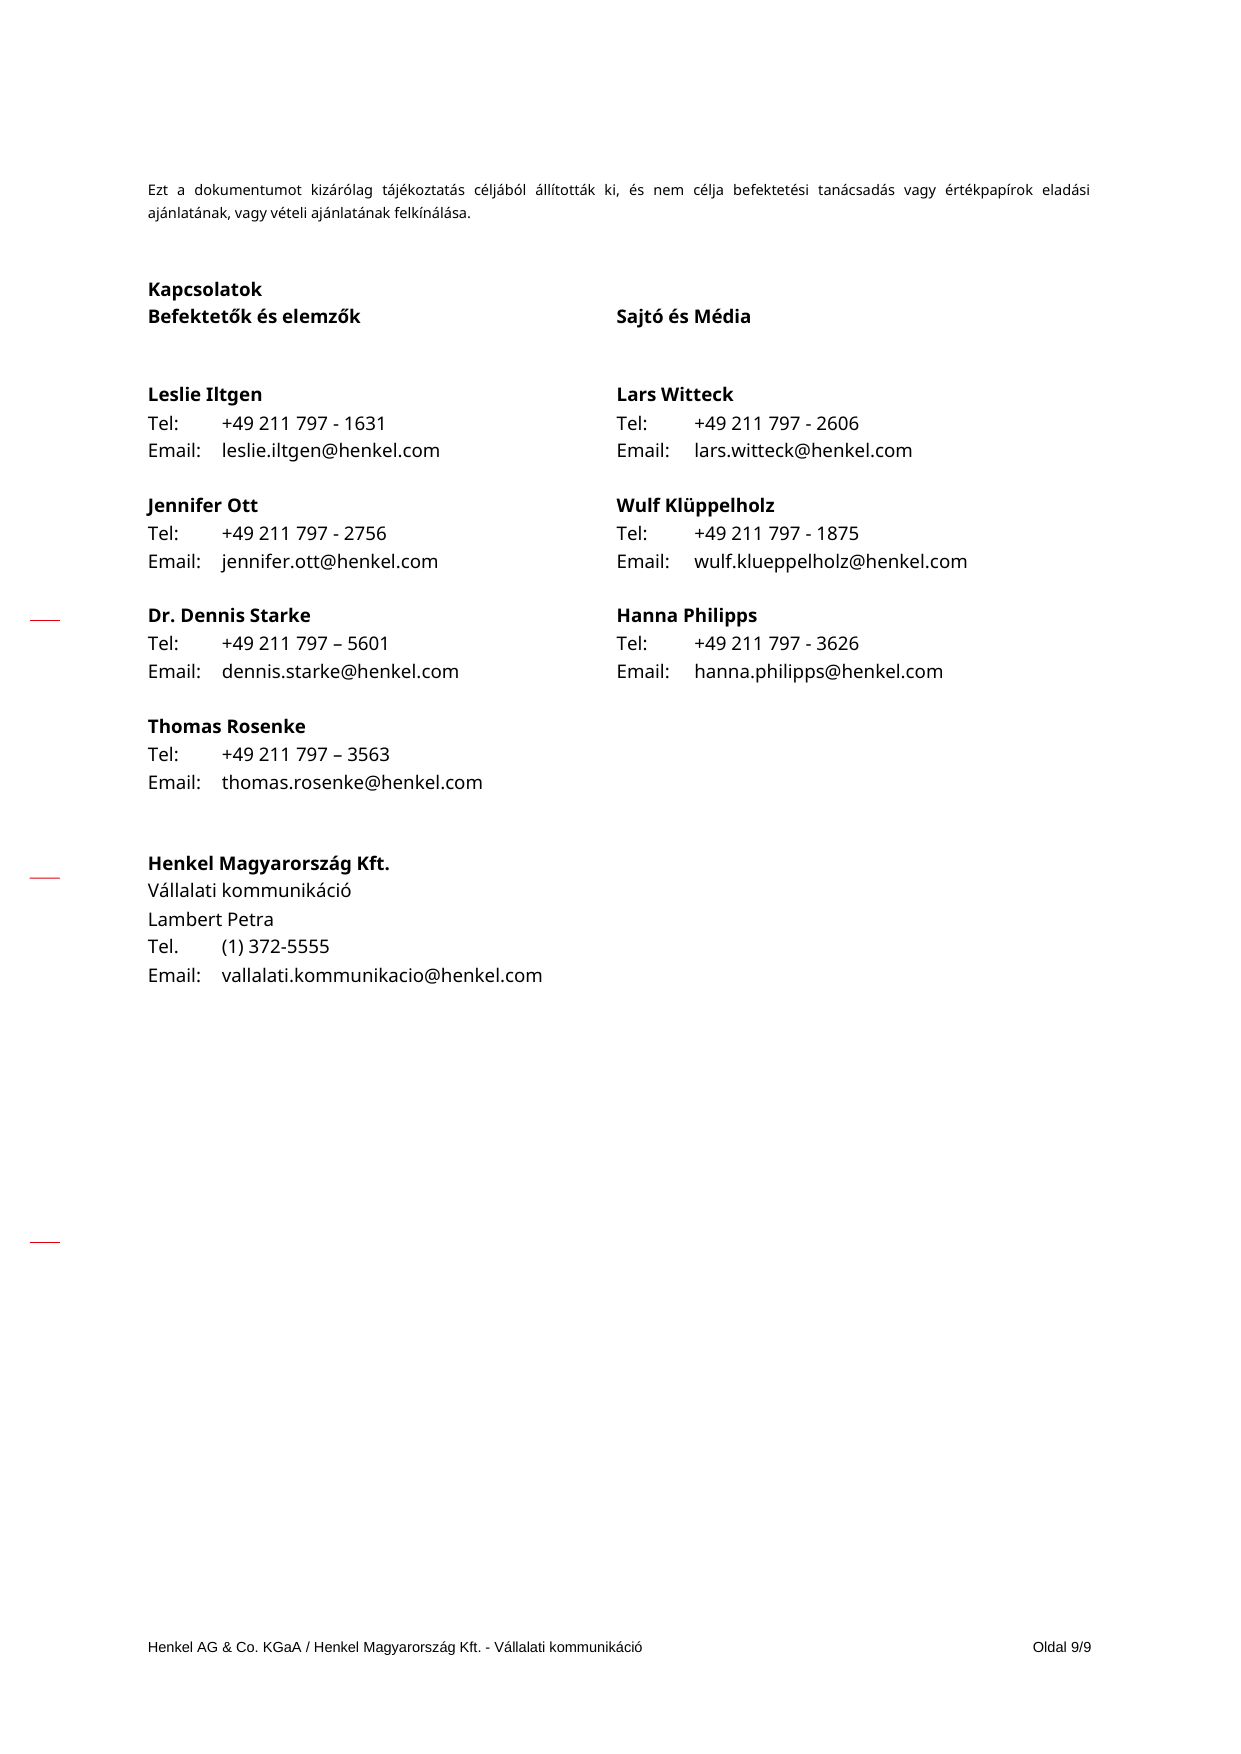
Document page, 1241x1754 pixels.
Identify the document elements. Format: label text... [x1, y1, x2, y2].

text Tel. (1) 372-5555 [148, 934, 1092, 959]
text Vállalati kommunikáció [148, 878, 1092, 903]
text Email: dennis.starke@henkel.com Email: hanna.philipps@henkel.com [148, 659, 1092, 684]
text Henkel Magyarország Kft. [148, 850, 1092, 875]
text Email: leslie.iltgen@henkel.com Email: lars.witteck@henkel.com [148, 438, 1092, 463]
text Email: jennifer.ott@henkel.com Email: wulf.klueppelholz@henkel.com [148, 548, 1092, 574]
text Kapcsolatok [148, 276, 1092, 302]
text Lambert Petra [148, 906, 1092, 931]
text Tel: +49 211 797 – 3563 [148, 741, 1092, 767]
text Thomas Rosenke [148, 713, 1092, 738]
text Jennifer Ott Wulf Klüppelholz [148, 492, 1092, 518]
text Dr. Dennis Starke Hanna Philipps [148, 603, 1092, 628]
text Tel: +49 211 797 - 1631 Tel: +49 211 797 - 2606 [148, 410, 1092, 435]
text Leslie Iltgen Lars Witteck [148, 382, 1092, 407]
text Ezt a dokumentumot kizárólag tájékoztatás céljából állították ki, és nem célja befektetési tanácsadás vagy értékpapírok eladási ajánlatának, vagy vételi ajánlatának felkínálása. [148, 180, 1092, 222]
text Email: thomas.rosenke@henkel.com [148, 769, 1092, 794]
text Tel: +49 211 797 – 5601 Tel: +49 211 797 - 3626 [148, 631, 1092, 656]
text Tel: +49 211 797 - 2756 Tel: +49 211 797 - 1875 [148, 520, 1092, 546]
text Email: vallalati.kommunikacio@henkel.com [148, 962, 1092, 987]
text Befektetők és elemzők Sajtó és Média [148, 302, 1092, 329]
